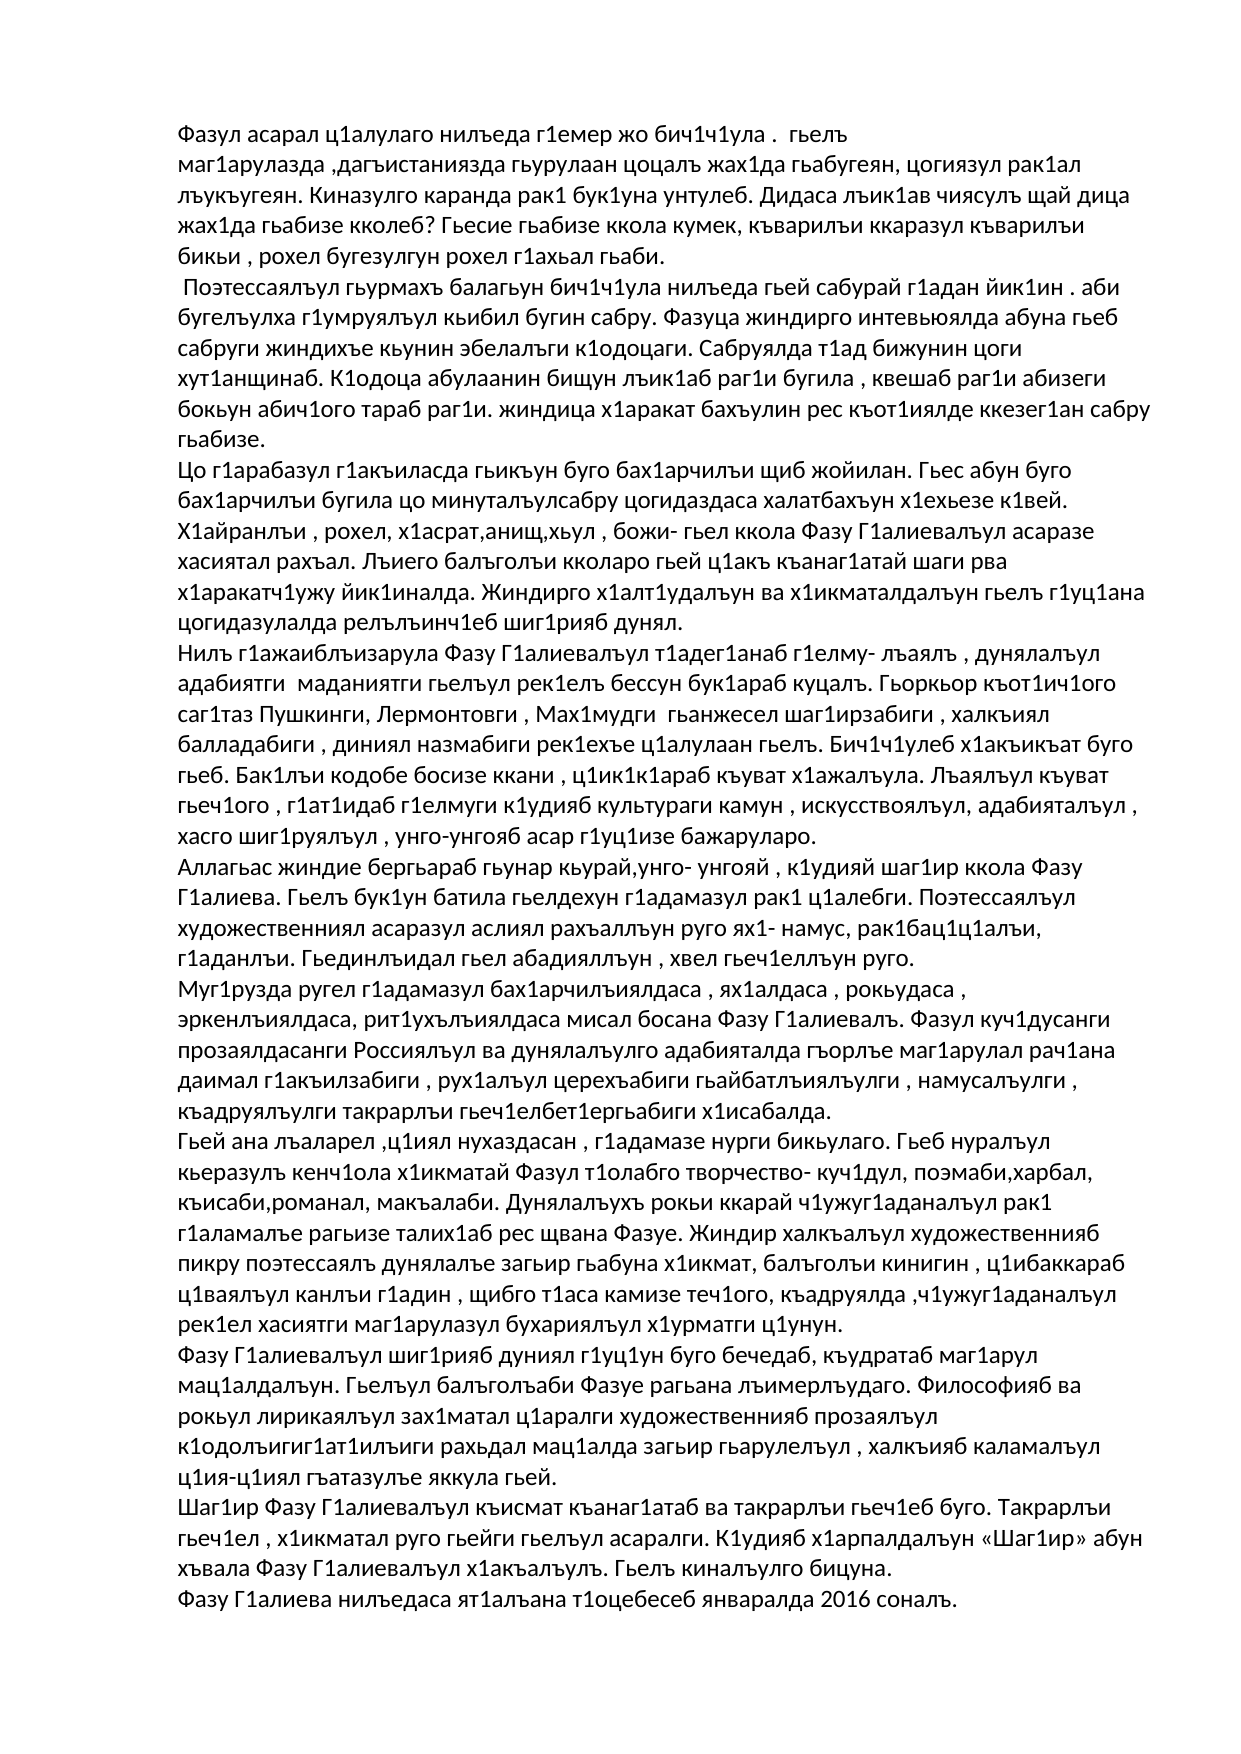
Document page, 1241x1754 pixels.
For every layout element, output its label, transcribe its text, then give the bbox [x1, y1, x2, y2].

text Аллагьас жиндие бергьараб гьунар кьурай,унго- унгояй , к1удияй шаг1ир ккола Фазу Г1алиева. Гьелъ бук1ун батила гьелдехун г1адамазул рак1 ц1алебги. Поэтессаялъул художественниял асаразул аслиял рахъаллъун руго ях1- намус, рак1бац1ц1алъи, г1аданлъи. Гьединлъидал гьел абадияллъун , хвел гьеч1еллъун руго. [177, 851, 1152, 973]
text Фазул асарал ц1алулаго нилъеда г1емер жо бич1ч1ула . гьелъ маг1арулазда ,дагъистаниязда гьурулаан цоцалъ жах1да гьабугеян, цогиязул рак1ал лъукъугеян. Киназулго каранда рак1 бук1уна унтулеб. Дидаса лъик1ав чиясулъ щай дица жах1да гьабизе кколеб? Гьесие гьабизе ккола кумек, къварилъи ккаразул къварилъи бикьи , рохел бугезулгун рохел г1ахьал гьаби. [177, 118, 1152, 271]
text Муг1рузда ругел г1адамазул бах1арчилъиялдаса , ях1алдаса , рокьудаса , эркенлъиялдаса, рит1ухълъиялдаса мисал босана Фазу Г1алиевалъ. Фазул куч1дусанги прозаялдасанги Россиялъул ва дунялалъулго адабияталда гъорлъе маг1арулал рач1ана даимал г1акъилзабиги , рух1алъул церехъабиги гьайбатлъиялъулги , намусалъулги , къадруялъулги такрарлъи гьеч1елбет1ергьабиги х1исабалда. [177, 973, 1152, 1125]
text Фазу Г1алиева нилъедаса ят1алъана т1оцебесеб январалда 2016 соналъ. [177, 1583, 1152, 1614]
text Поэтессаялъул гьурмахъ балагьун бич1ч1ула нилъеда гьей сабурай г1адан йик1ин . аби бугелъулха г1умруялъул кьибил бугин сабру. Фазуца жиндирго интевьюялда абуна гьеб сабруги жиндихъе кьунин эбелалъги к1одоцаги. Сабруялда т1ад бижунин цоги хут1анщинаб. К1одоца абулаанин бищун лъик1аб раг1и бугила , квешаб раг1и абизеги бокьун абич1ого тараб раг1и. жиндица х1аракат бахъулин рес къот1иялде ккезег1ан сабру гьабизе. [177, 271, 1152, 454]
text Цо г1арабазул г1акъиласда гьикъун буго бах1арчилъи щиб жойилан. Гьес абун буго бах1арчилъи бугила цо минуталъулсабру цогидаздаса халатбахъун х1ехьезе к1вей. [177, 454, 1152, 515]
text Х1айранлъи , рохел, х1асрат,анищ,хьул , божи- гьел ккола Фазу Г1алиевалъул асаразе хасиятал рахъал. Лъиего балъголъи кколаро гьей ц1акъ къанаг1атай шаги рва х1аракатч1ужу йик1иналда. Жиндирго х1алт1удалъун ва х1икматалдалъун гьелъ г1уц1ана цогидазулалда релълъинч1еб шиг1рияб дунял. [177, 515, 1152, 637]
text Нилъ г1ажаиблъизарула Фазу Г1алиевалъул т1адег1анаб г1елму- лъаялъ , дунялалъул адабиятги маданиятги гьелъул рек1елъ бессун бук1араб куцалъ. Гьоркьор къот1ич1ого саг1таз Пушкинги, Лермонтовги , Мах1мудги гьанжесел шаг1ирзабиги , халкъиял балладабиги , диниял назмабиги рек1ехъе ц1алулаан гьелъ. Бич1ч1улеб х1акъикъат буго гьеб. Бак1лъи кодобе босизе ккани , ц1ик1к1араб къуват х1ажалъула. Лъаялъул къуват гьеч1ого , г1ат1идаб г1елмуги к1удияб культураги камун , искусствоялъул, адабияталъул , хасго шиг1руялъул , унго-унгояб асар г1уц1изе бажаруларо. [177, 637, 1152, 851]
text Гьей ана лъаларел ,ц1иял нухаздасан , г1адамазе нурги бикьулаго. Гьеб нуралъул кьеразулъ кенч1ола х1икматай Фазул т1олабго творчество- куч1дул, поэмаби,харбал, къисаби,романал, макъалаби. Дунялалъухъ рокьи ккарай ч1ужуг1аданалъул рак1 г1аламалъе рагьизе талих1аб рес щвана Фазуе. Жиндир халкъалъул художественнияб пикру поэтессаялъ дунялалъе загьир гьабуна х1икмат, балъголъи кинигин , ц1ибаккараб ц1ваялъул канлъи г1адин , щибго т1аса камизе теч1ого, къадруялда ,ч1ужуг1аданалъул рек1ел хасиятги маг1арулазул бухариялъул х1урматги ц1унун. [177, 1125, 1152, 1339]
text Шаг1ир Фазу Г1алиевалъул къисмат къанаг1атаб ва такрарлъи гьеч1еб буго. Такрарлъи гьеч1ел , х1икматал руго гьейги гьелъул асаралги. К1удияб х1арпалдалъун «Шаг1ир» абун хъвала Фазу Г1алиевалъул х1акъалъулъ. Гьелъ киналъулго бицуна. [177, 1492, 1152, 1583]
text Фазу Г1алиевалъул шиг1рияб дуниял г1уц1ун буго бечедаб, къудратаб маг1арул мац1алдалъун. Гьелъул балъголъаби Фазуе рагьана лъимерлъудаго. Философияб ва рокьул лирикаялъул зах1матал ц1аралги художественнияб прозаялъул к1одолъигиг1ат1илъиги рахьдал мац1алда загьир гьарулелъул , халкъияб каламалъул ц1ия-ц1иял гъатазулъе яккула гьей. [177, 1339, 1152, 1492]
